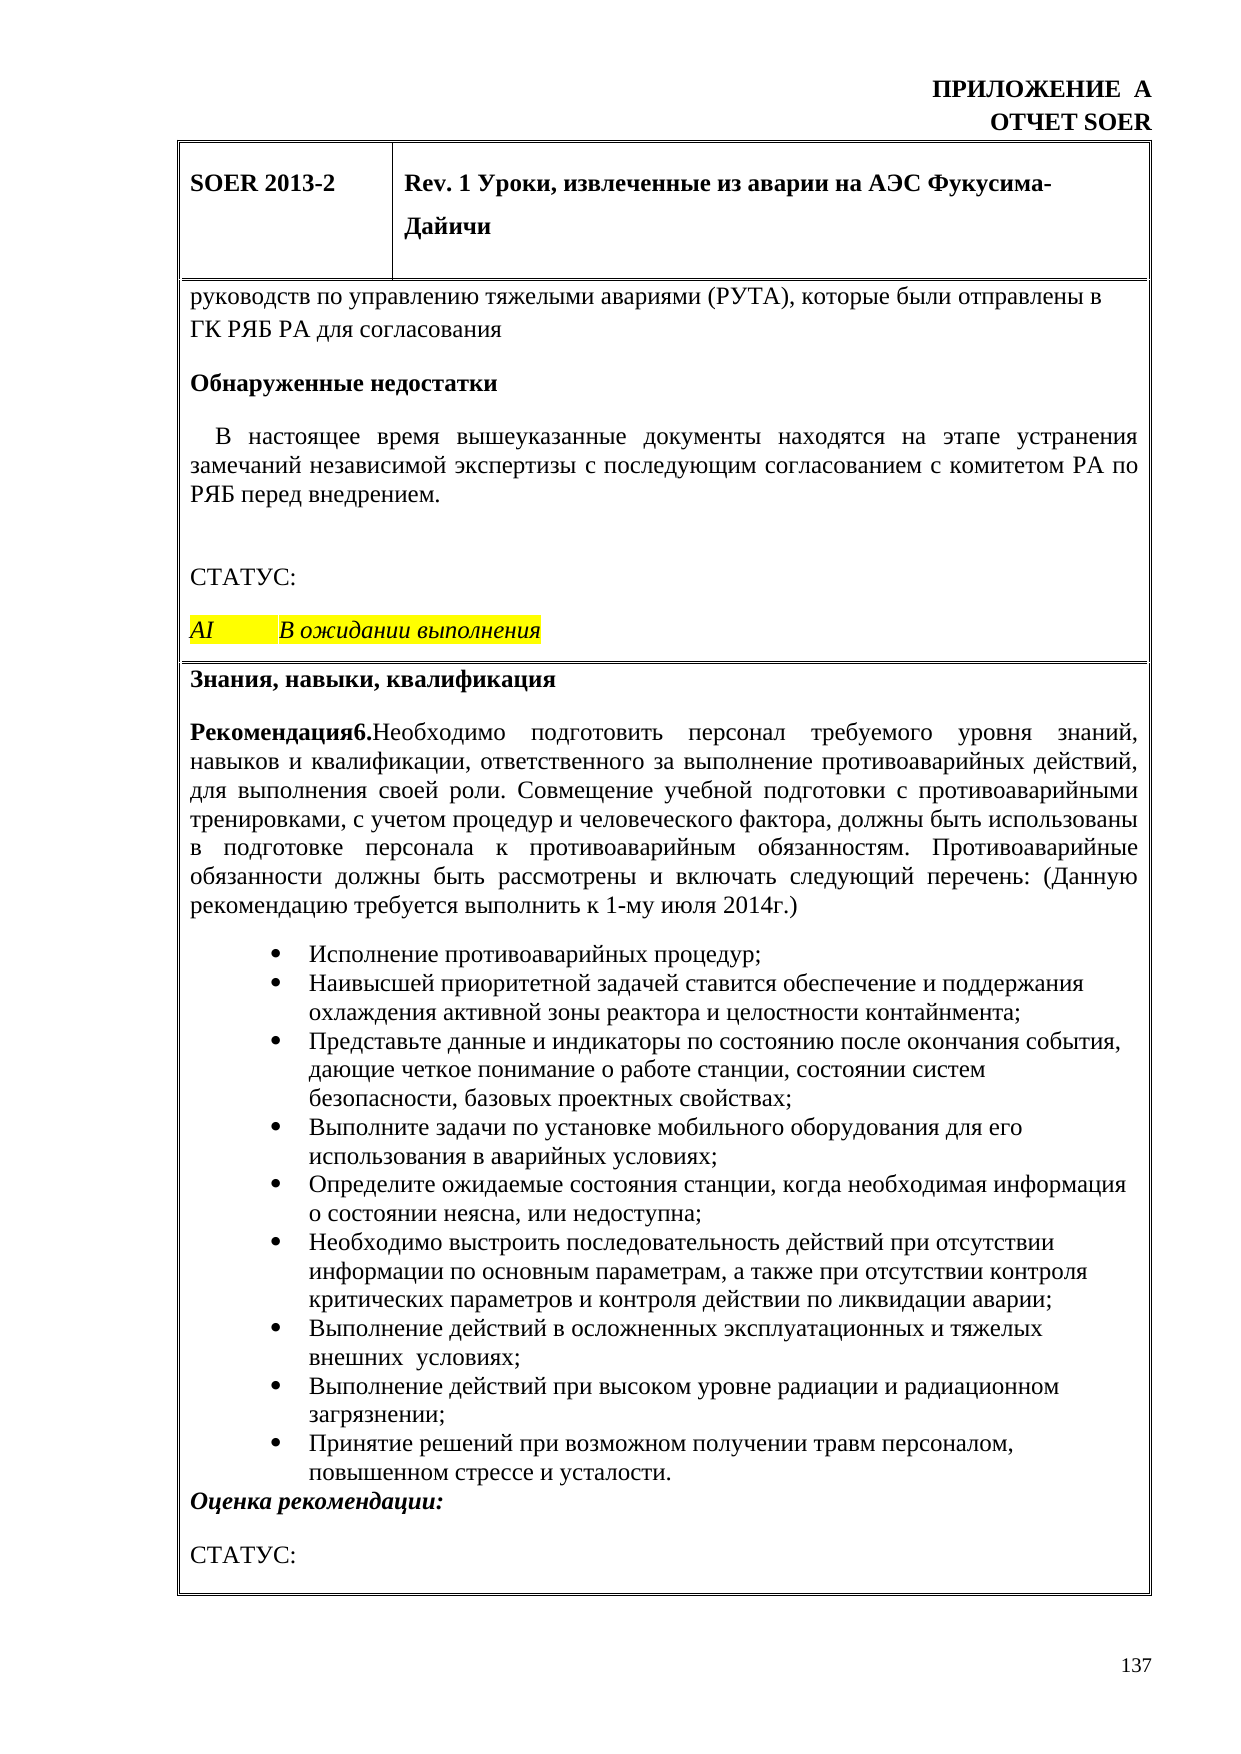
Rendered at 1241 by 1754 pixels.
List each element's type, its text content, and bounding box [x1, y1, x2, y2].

table_header Rev. 1 Уроки, извлеченные из аварии на АЭС Фукусима-Дайичи [393, 143, 1149, 278]
table_header SOER 2013-2 [180, 143, 392, 278]
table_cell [180, 661, 1149, 1593]
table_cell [180, 278, 1149, 661]
